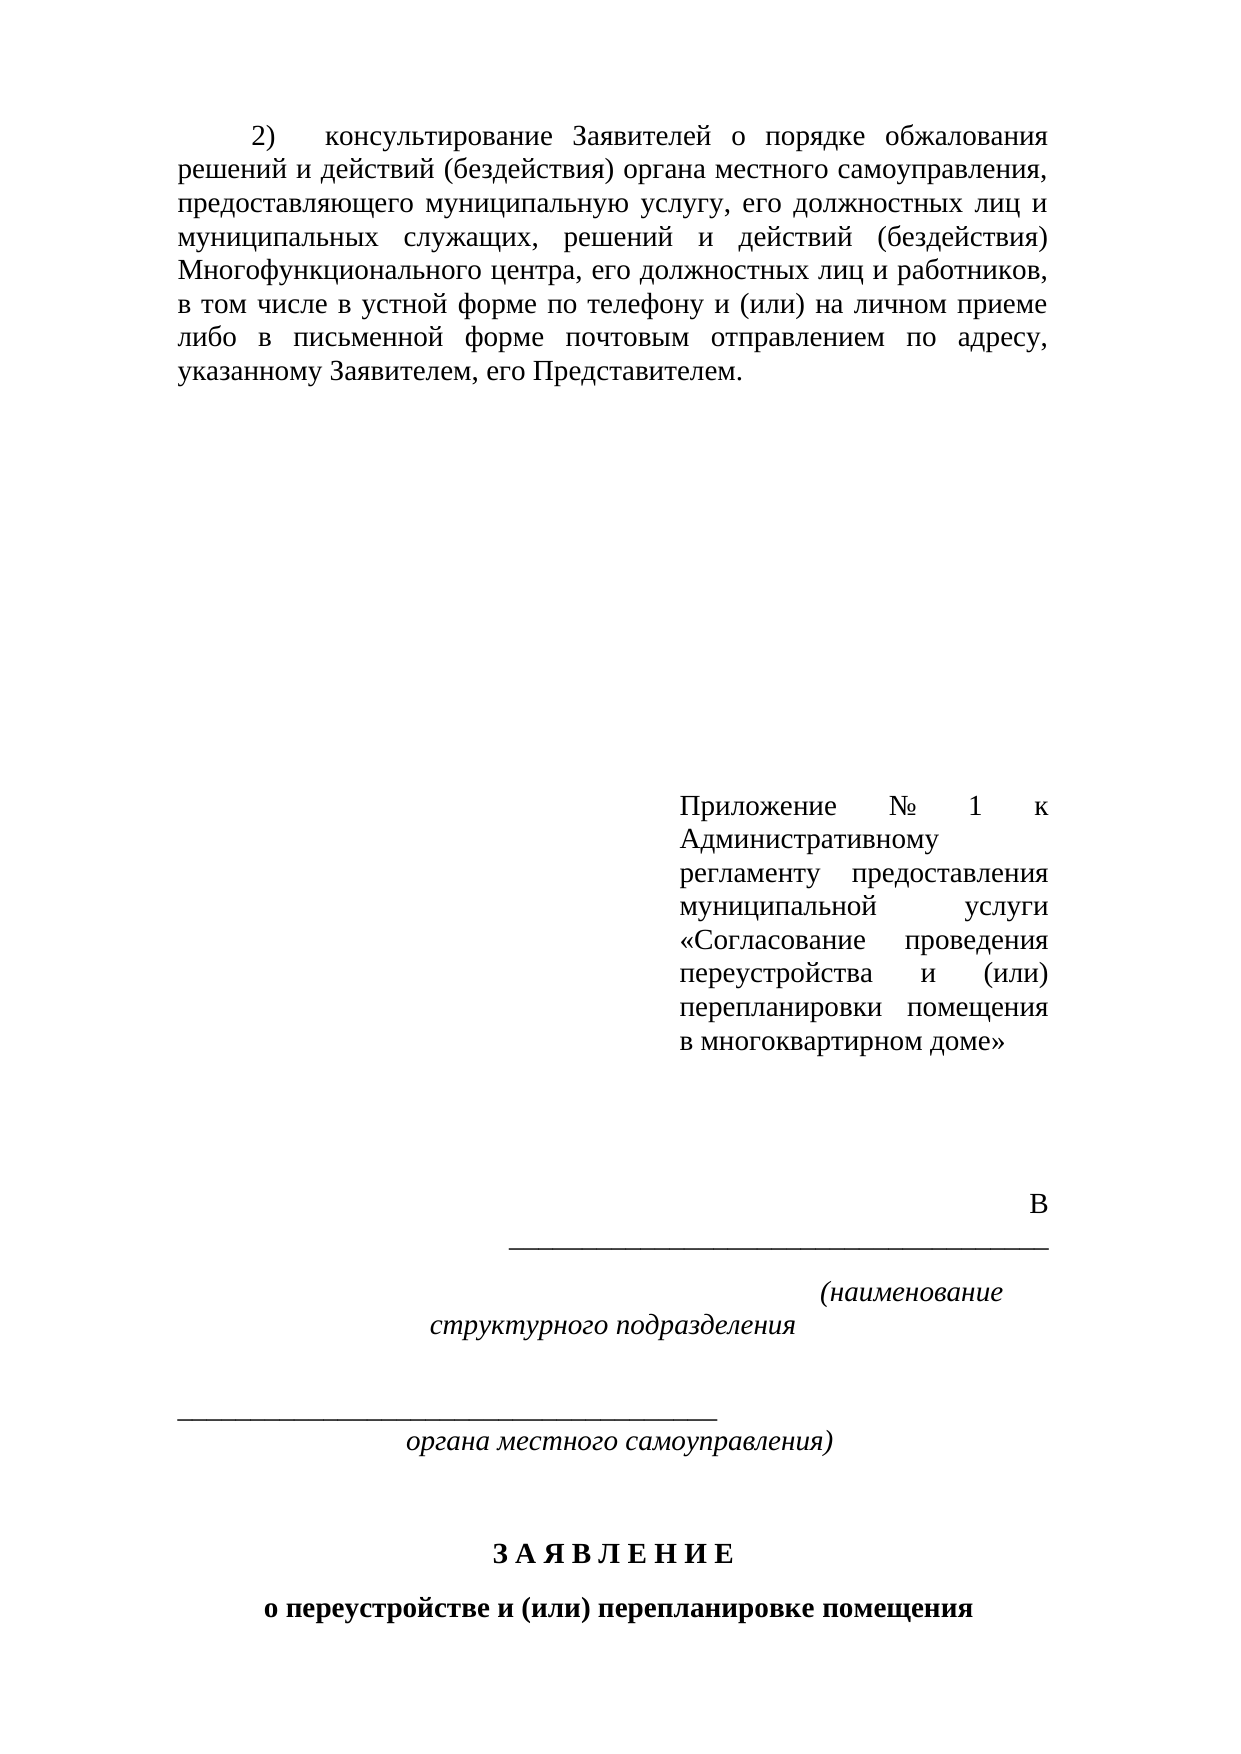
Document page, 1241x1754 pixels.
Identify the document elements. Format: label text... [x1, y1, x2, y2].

text 2) консультирование Заявителей о порядке обжалования решений и действий (бездействия) органа местного самоуправления, предоставляющего муниципальную услугу, его должностных лиц и муниципальных служащих, решений и действий (бездействия) Многофункционального центра, его должностных лиц и работников, в том числе в устной форме по телефону и (или) на личном приеме либо в письменной форме почтовым отправлением по адресу, указанному Заявителем, его Представителем. [177, 118, 1048, 386]
text В _____________________________________ [177, 1186, 1048, 1253]
text З А Я В Л Е Н И Е [177, 1536, 1048, 1570]
text _____________________________________ органа местного самоуправления) [177, 1362, 1048, 1457]
text Приложение № 1 к Административному регламенту предоставления муниципальной услуги «Согласование проведения переустройства и (или) перепланировки помещения в многоквартирном доме» [679, 788, 1048, 1056]
text о переустройстве и (или) перепланировке помещения [188, 1591, 1048, 1624]
text (наименование структурного подразделения [177, 1274, 1048, 1341]
